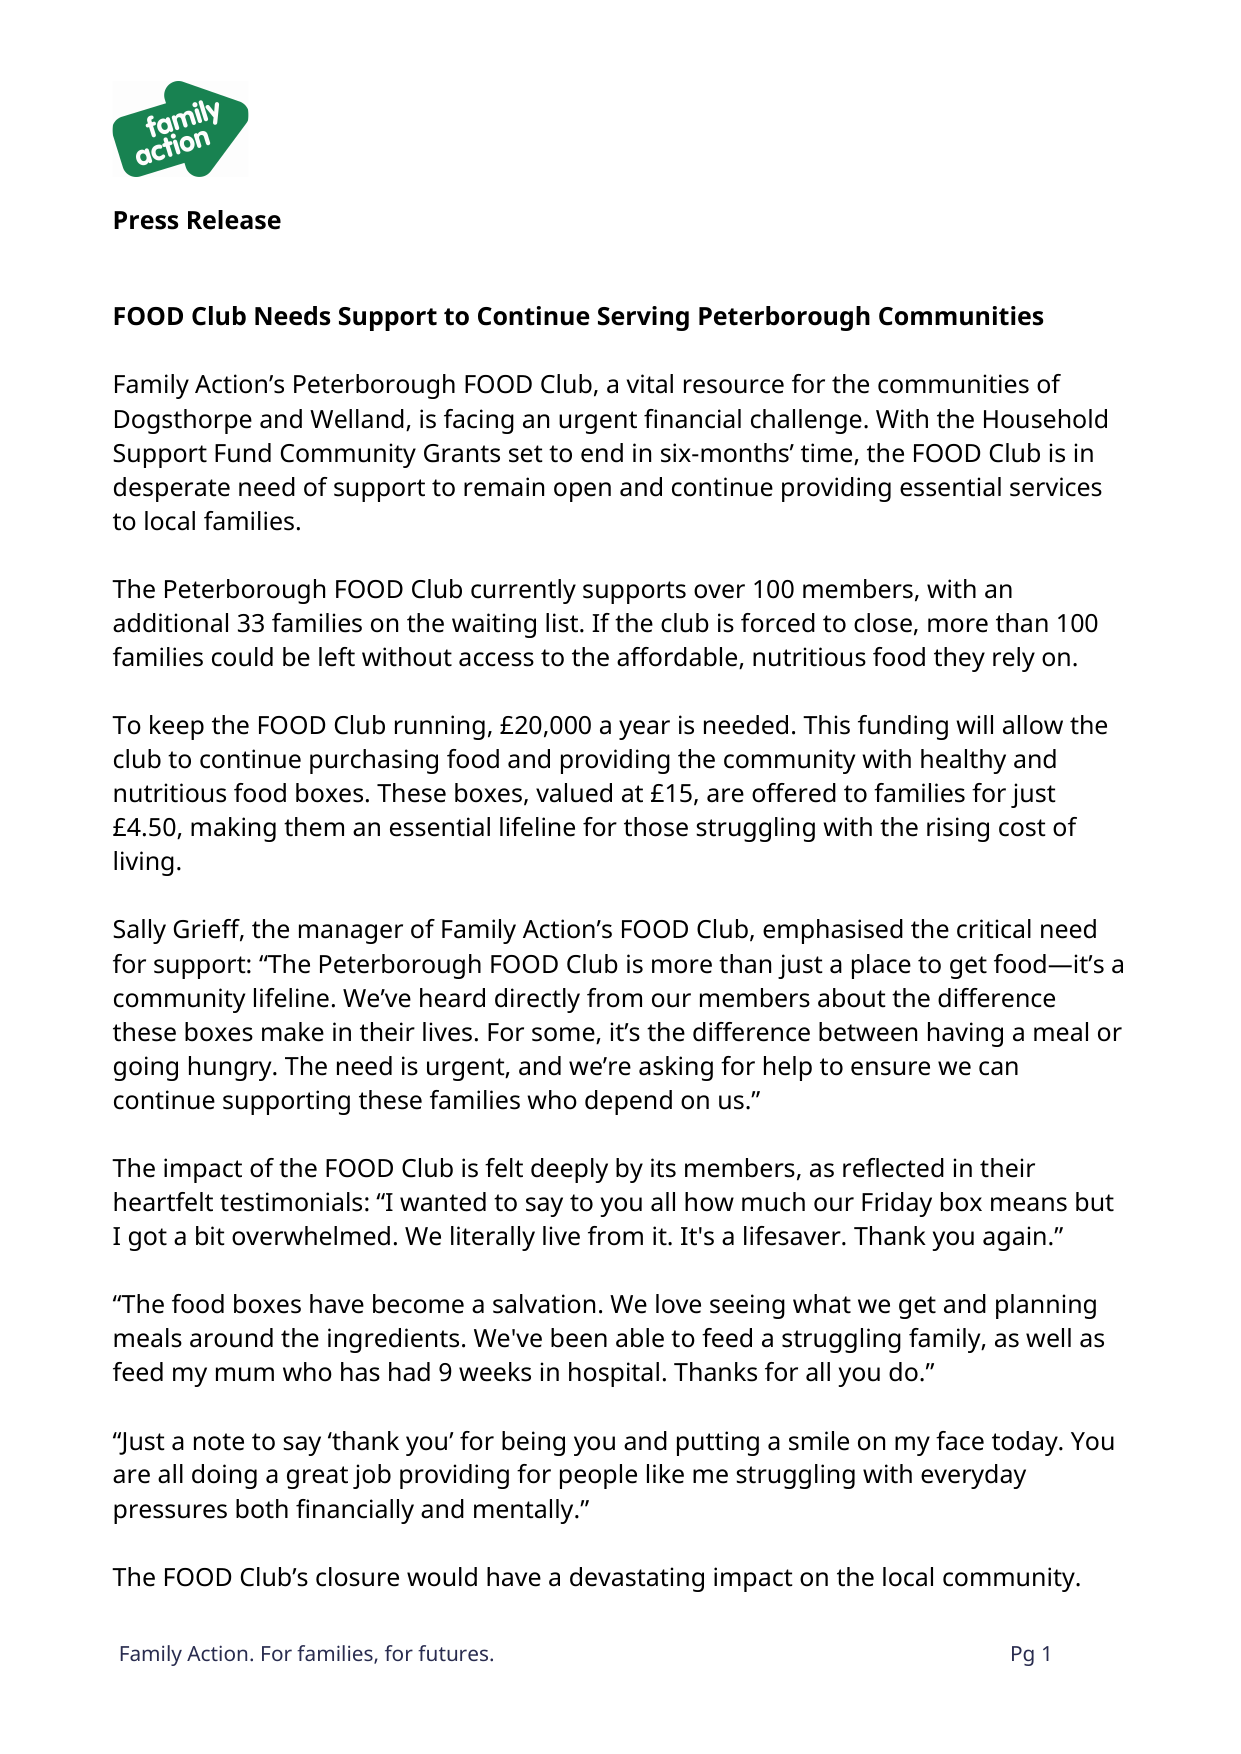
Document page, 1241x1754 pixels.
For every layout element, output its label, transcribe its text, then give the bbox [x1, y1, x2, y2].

picture [112, 81, 249, 177]
text Press Release [112, 203, 1128, 299]
